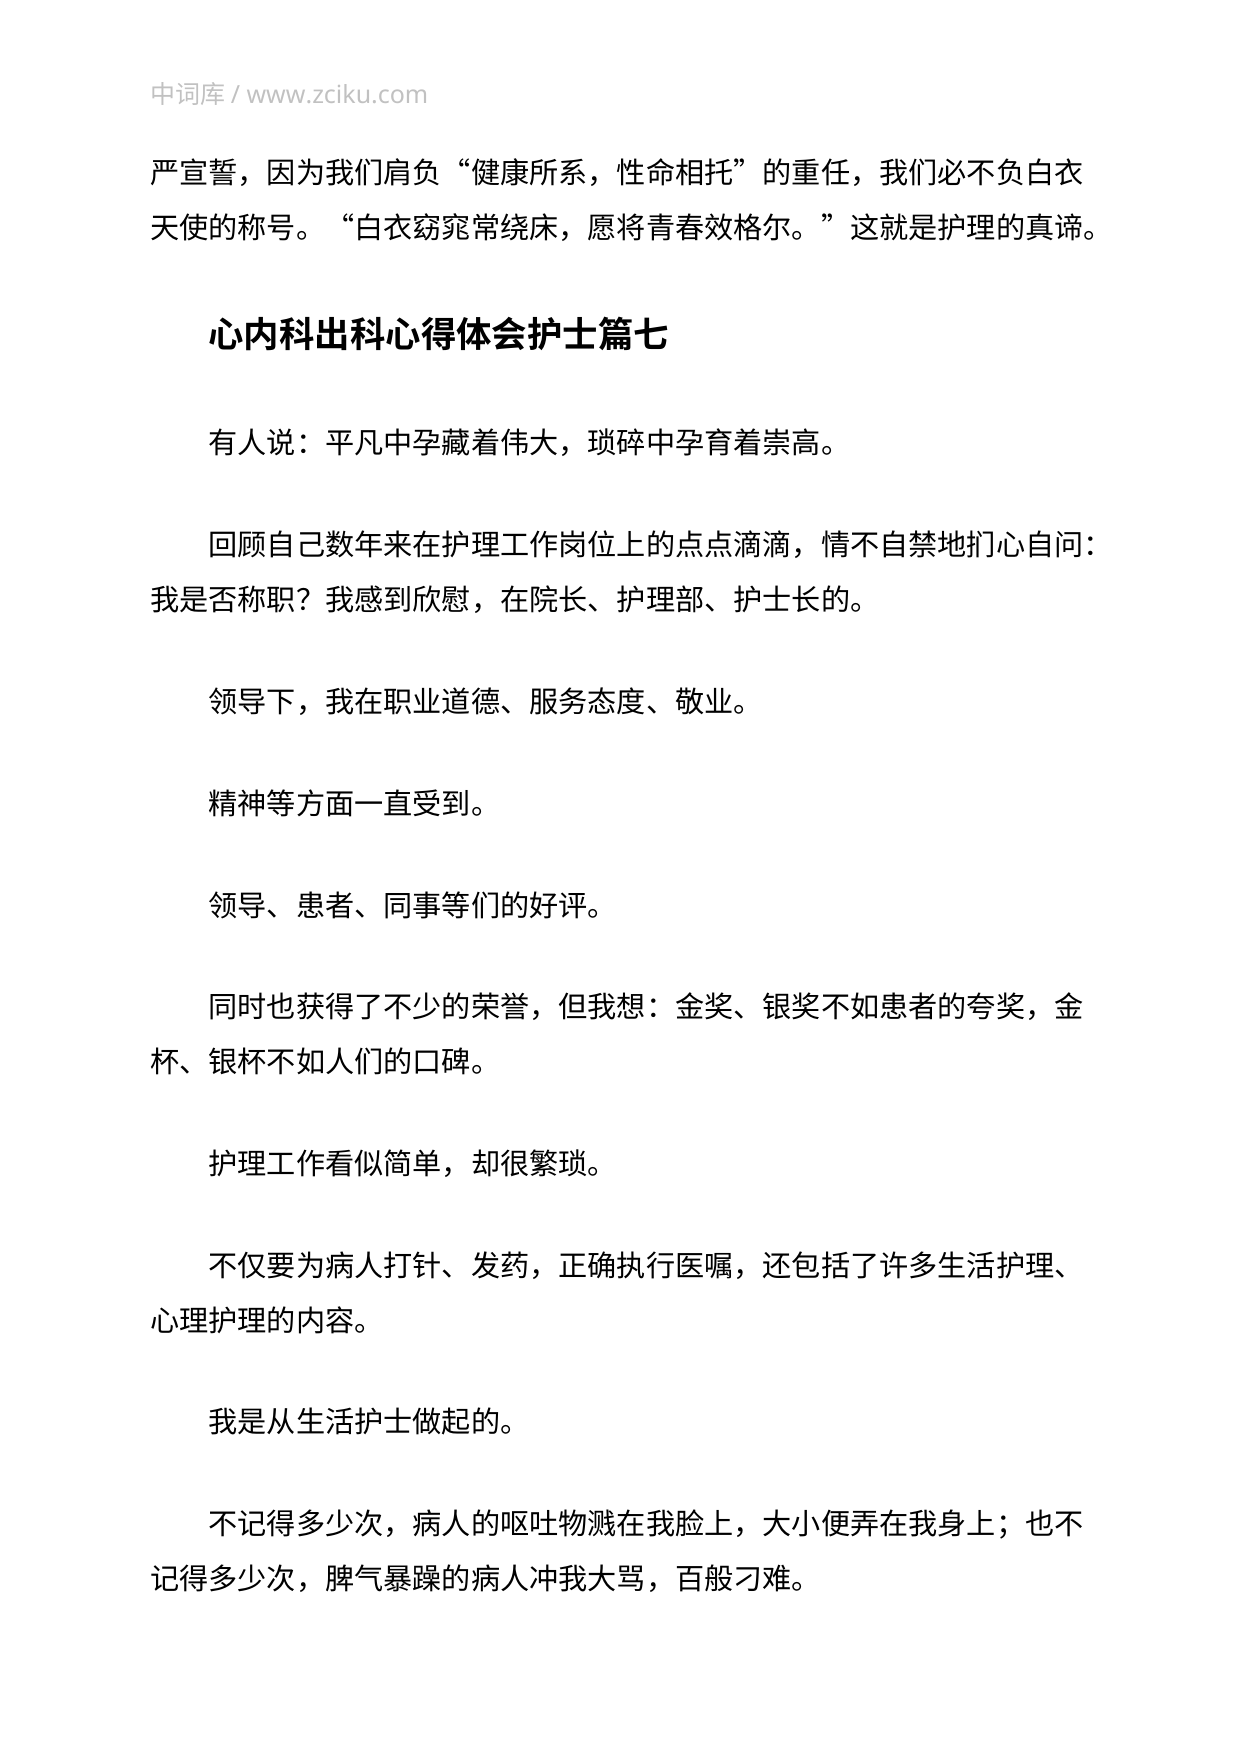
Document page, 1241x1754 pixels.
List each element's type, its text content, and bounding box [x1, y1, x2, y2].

text 领导下，我在职业道德、服务态度、敬业。 [150, 678, 1090, 721]
text 不记得多少次，病人的呕吐物溅在我脸上，大小便弄在我身上；也不记得多少次，脾气暴躁的病人冲我大骂，百般刁难。 [150, 1501, 1090, 1598]
text 有人说：平凡中孕藏着伟大，琐碎中孕育着崇高。 [150, 420, 1090, 462]
text 回顾自己数年来在护理工作岗位上的点点滴滴，情不自禁地扪心自问：我是否称职？我感到欣慰，在院长、护理部、护士长的。 [150, 522, 1090, 619]
text 我是从生活护士做起的。 [150, 1399, 1090, 1441]
text 护理工作看似简单，却很繁琐。 [150, 1141, 1090, 1183]
text 心内科出科心得体会护士篇七 [150, 307, 1090, 358]
text 精神等方面一直受到。 [150, 780, 1090, 823]
text 不仅要为病人打针、发药，正确执行医嘱，还包括了许多生活护理、心理护理的内容。 [150, 1242, 1090, 1339]
text 领导、患者、同事等们的好评。 [150, 882, 1090, 924]
text 同时也获得了不少的荣誉，但我想：金奖、银奖不如患者的夸奖，金杯、银杯不如人们的口碑。 [150, 984, 1090, 1081]
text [150, 150, 1090, 247]
